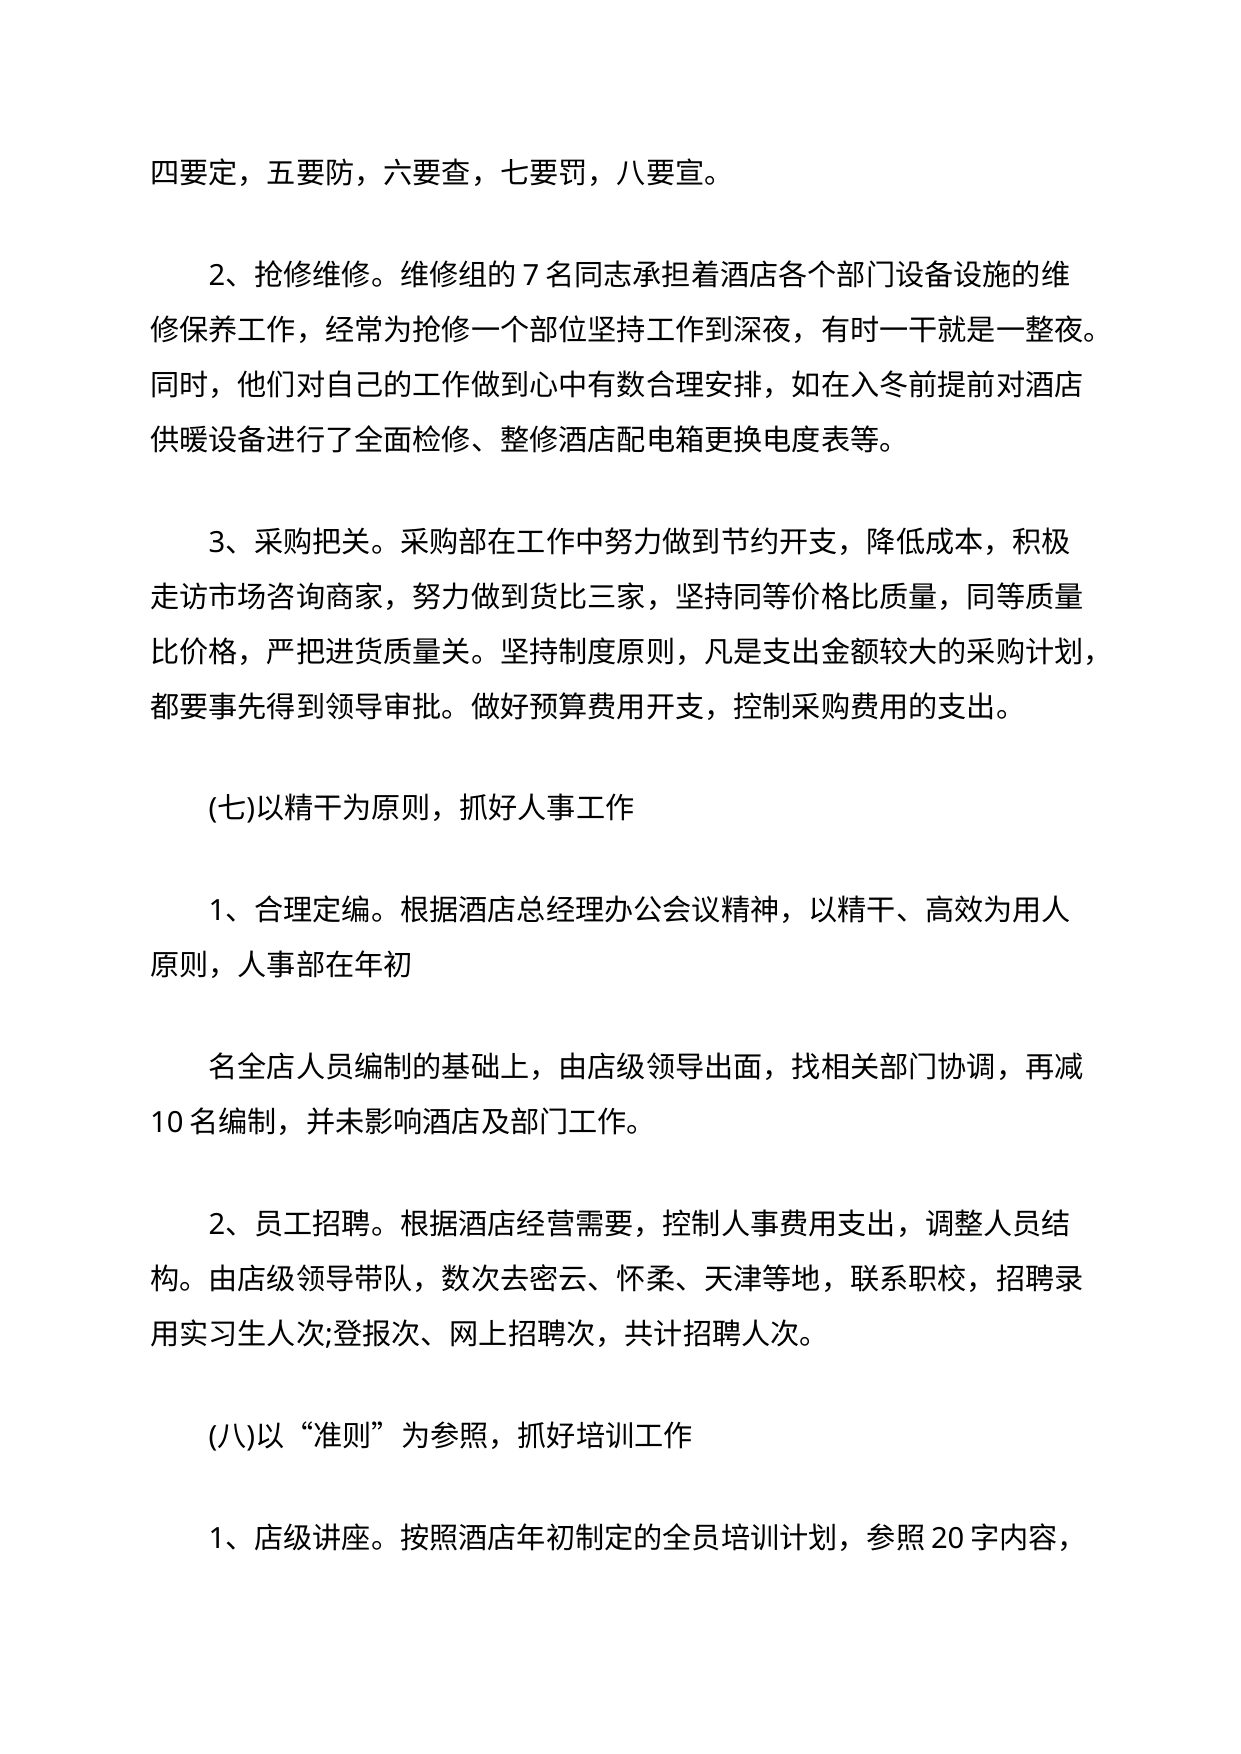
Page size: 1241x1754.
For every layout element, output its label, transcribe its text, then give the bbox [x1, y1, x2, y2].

text 1、合理定编。根据酒店总经理办公会议精神，以精干、高效为用人原则，人事部在年初 [150, 887, 1090, 984]
text 2、抢修维修。维修组的7名同志承担着酒店各个部门设备设施的维修保养工作，经常为抢修一个部位坚持工作到深夜，有时一干就是一整夜。同时，他们对自己的工作做到心中有数合理安排，如在入冬前提前对酒店供暖设备进行了全面检修、整修酒店配电箱更换电度表等。 [150, 252, 1090, 459]
text 3、采购把关。采购部在工作中努力做到节约开支，降低成本，积极走访市场咨询商家，努力做到货比三家，坚持同等价格比质量，同等质量比价格，严把进货质量关。坚持制度原则，凡是支出金额较大的采购计划，都要事先得到领导审批。做好预算费用开支，控制采购费用的支出。 [150, 518, 1090, 725]
text 2、员工招聘。根据酒店经营需要，控制人事费用支出，调整人员结构。由店级领导带队，数次去密云、怀柔、天津等地，联系职校，招聘录用实习生人次;登报次、网上招聘次，共计招聘人次。 [150, 1201, 1090, 1353]
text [150, 1514, 1090, 1557]
text 名全店人员编制的基础上，由店级领导出面，找相关部门协调，再减10名编制，并未影响酒店及部门工作。 [150, 1044, 1090, 1141]
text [150, 150, 1090, 192]
text (八)以“准则”为参照，抓好培训工作 [150, 1412, 1090, 1455]
text (七)以精干为原则，抓好人事工作 [150, 785, 1090, 827]
